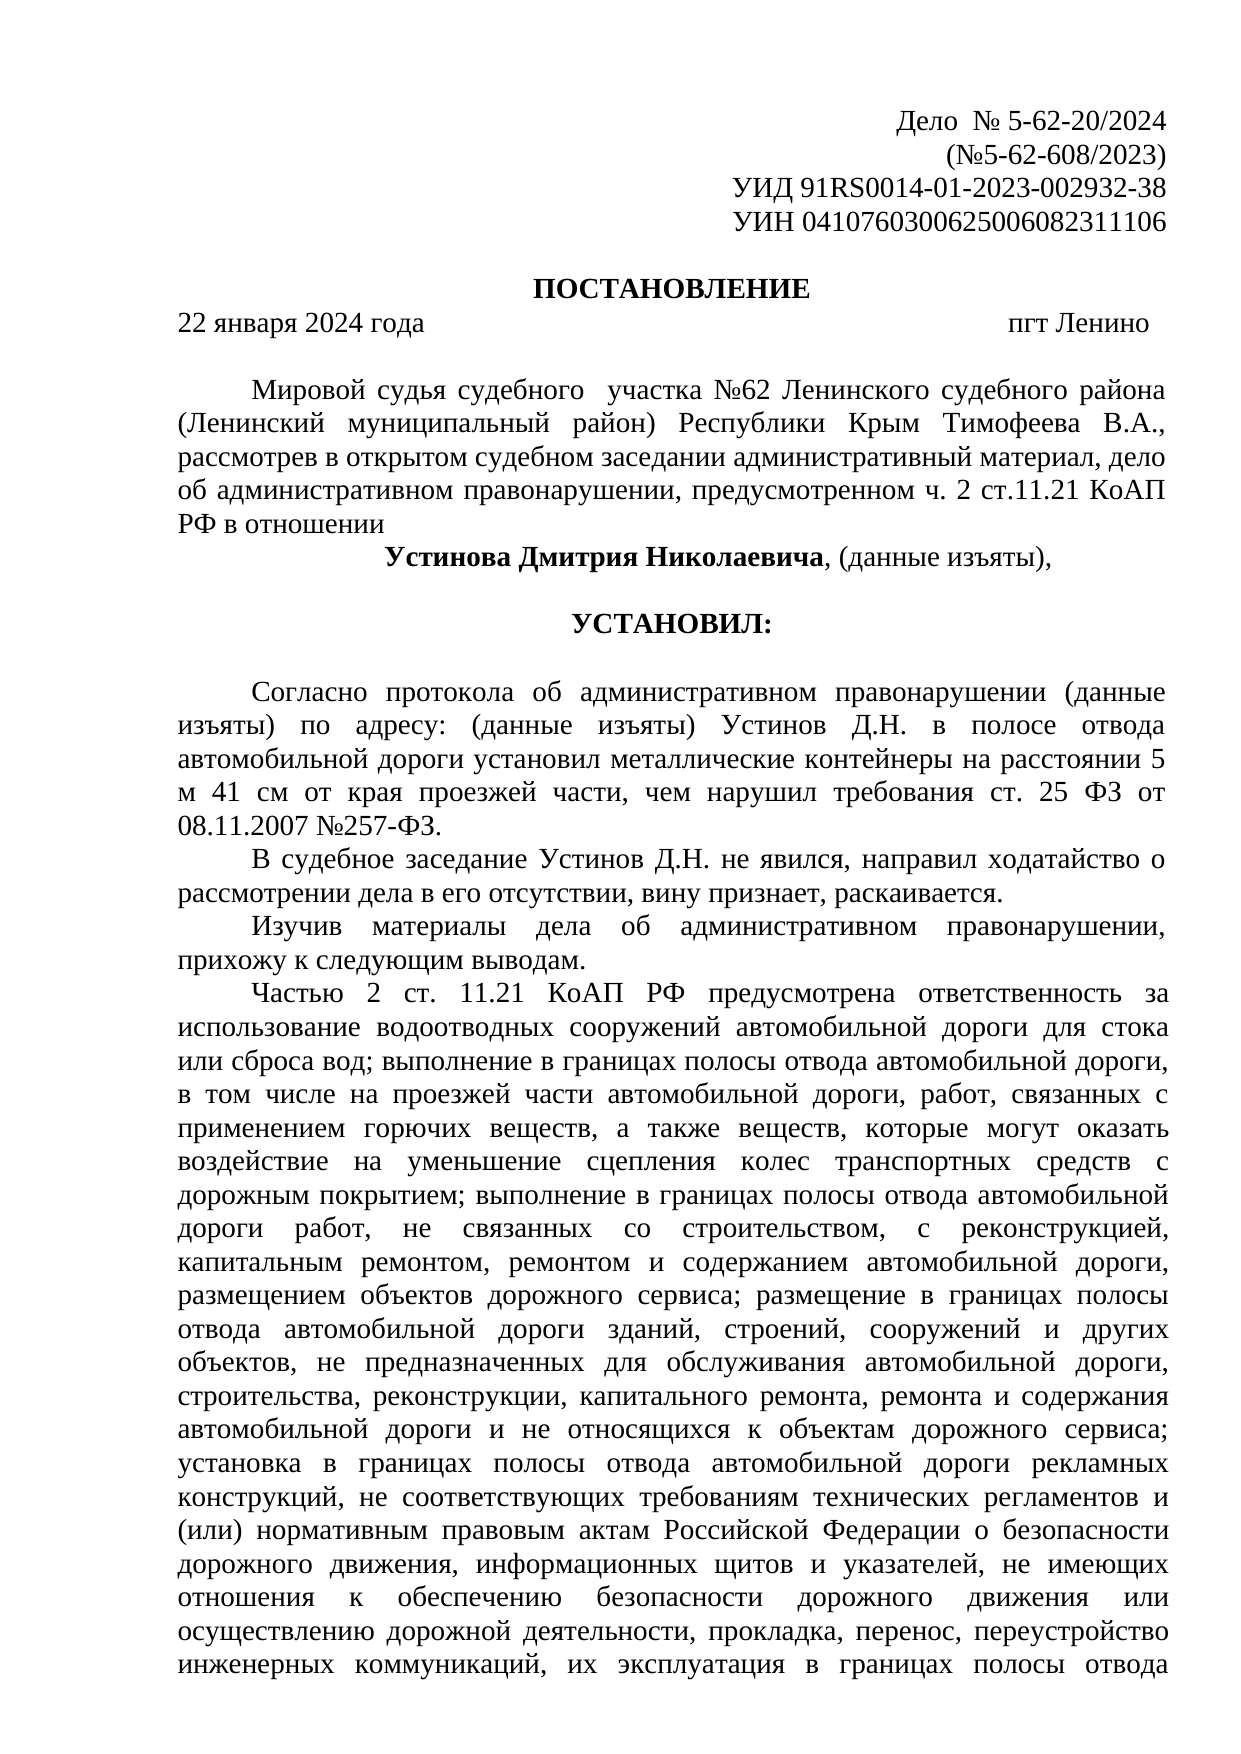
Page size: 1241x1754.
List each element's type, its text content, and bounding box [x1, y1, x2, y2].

text УИД 91RS0014-01-2023-002932-38 [177, 171, 1166, 204]
text ПОСТАНОВЛЕНИЕ [177, 271, 1166, 305]
text УИН 0410760300625006082311106 [177, 204, 1166, 238]
text (№5-62-608/2023) [177, 137, 1166, 171]
text Устинова Дмитрия Николаевича, (данные изъяты), [384, 539, 1166, 573]
text Согласно протокола об административном правонарушении (данные изъяты) по адресу: (данные изъяты) Устинов Д.Н. в полосе отвода автомобильной дороги установил металлические контейнеры на расстоянии 5 м 41 см от края проезжей части, чем нарушил требования ст. 25 ФЗ от 08.11.2007 №257-ФЗ. [177, 674, 1166, 841]
text Мировой судья судебного участка №62 Ленинского судебного района (Ленинский муниципальный район) Республики Крым Тимофеева В.А., рассмотрев в открытом судебном заседании административный материал, дело об административном правонарушении, предусмотренном ч. 2 ст.11.21 КоАП РФ в отношении [177, 372, 1166, 539]
text Дело № 5-62-20/2024 [177, 103, 1166, 137]
text Изучив материалы дела об административном правонарушении, прихожу к следующим выводам. [177, 908, 1166, 976]
text 22 января 2024 года пгт Ленино [177, 305, 1166, 338]
text УСТАНОВИЛ: [177, 607, 1166, 640]
text В судебное заседание Устинов Д.Н. не явился, направил ходатайство о рассмотрении дела в его отсутствии, вину признает, раскаивается. [177, 841, 1166, 908]
